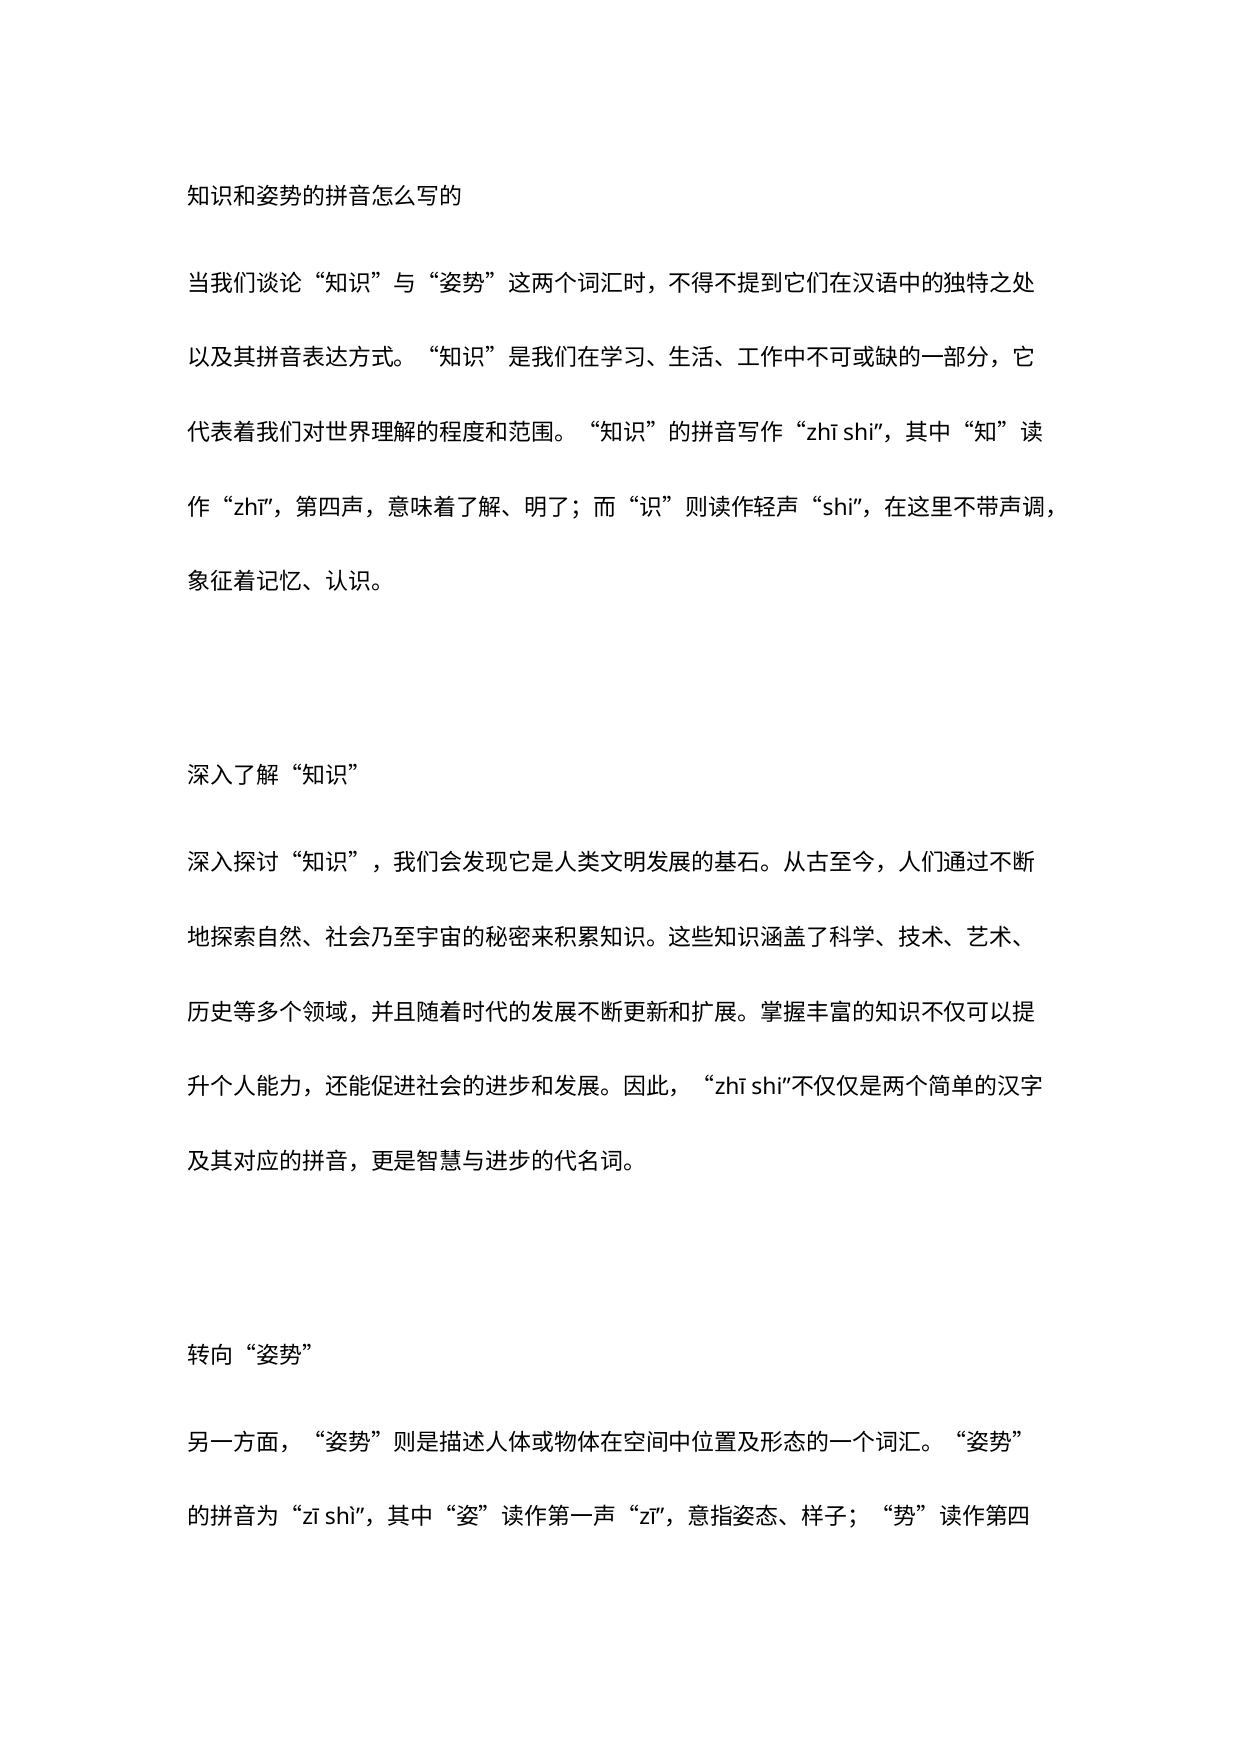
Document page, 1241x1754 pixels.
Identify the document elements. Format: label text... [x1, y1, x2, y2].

text 知识和姿势的拼音怎么写的 [187, 162, 1053, 227]
text 深入探讨“知识”，我们会发现它是人类文明发展的基石。从古至今，人们通过不断地探索自然、社会乃至宇宙的秘密来积累知识。这些知识涵盖了科学、技术、艺术、历史等多个领域，并且随着时代的发展不断更新和扩展。掌握丰富的知识不仅可以提升个人能力，还能促进社会的进步和发展。因此，“zhī shi”不仅仅是两个简单的汉字及其对应的拼音，更是智慧与进步的代名词。 [187, 828, 1053, 1192]
text 当我们谈论“知识”与“姿势”这两个词汇时，不得不提到它们在汉语中的独特之处以及其拼音表达方式。“知识”是我们在学习、生活、工作中不可或缺的一部分，它代表着我们对世界理解的程度和范围。“知识”的拼音写作“zhī shi”，其中“知”读作“zhī”，第四声，意味着了解、明了；而“识”则读作轻声“shi”，在这里不带声调，象征着记忆、认识。 [187, 248, 1053, 612]
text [187, 1408, 1053, 1547]
text 深入了解“知识” [187, 742, 1053, 807]
text 转向“姿势” [187, 1321, 1053, 1386]
